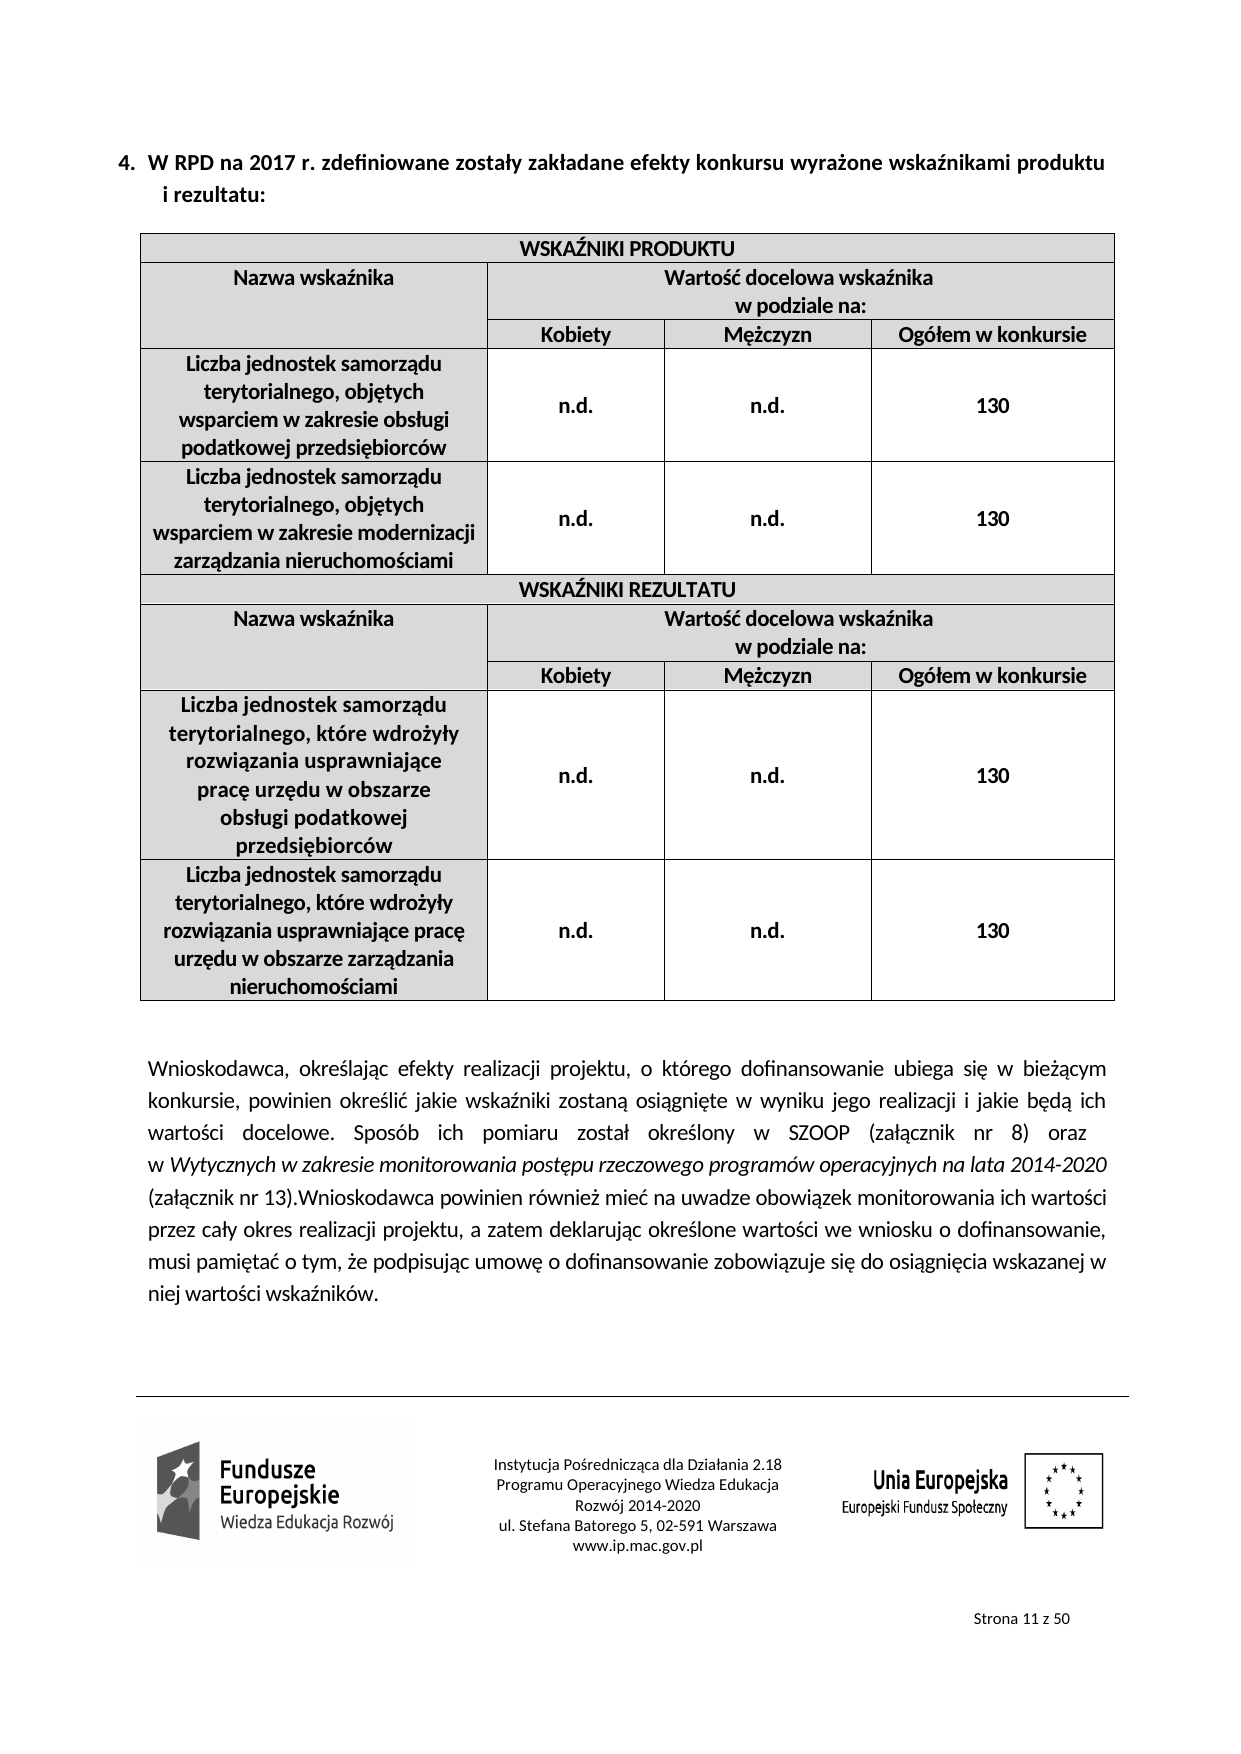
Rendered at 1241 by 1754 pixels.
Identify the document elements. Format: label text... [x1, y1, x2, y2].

table_cell n.d. [665, 462, 871, 574]
table_cell Wartość docelowa wskaźnika w podziale na: [488, 605, 1114, 661]
table_cell Ogółem w konkursie [872, 662, 1114, 689]
table_cell Liczba jednostek samorządu terytorialnego, objętych wsparciem w zakresie obsługi podatkowej przedsiębiorców [141, 349, 487, 461]
table_cell n.d. [488, 349, 664, 461]
table_cell 130 [872, 691, 1114, 859]
table_cell n.d. [488, 691, 664, 859]
table_cell Mężczyzn [665, 662, 871, 689]
picture [824, 1427, 1120, 1554]
table_cell n.d. [665, 349, 871, 461]
table_cell n.d. [488, 462, 664, 574]
table_cell n.d. [665, 860, 871, 1000]
table_cell Ogółem w konkursie [872, 320, 1114, 348]
table_cell Liczba jednostek samorządu terytorialnego, które wdrożyły rozwiązania usprawniające pracę urzędu w obszarze zarządzania nieruchomościami [141, 860, 487, 1000]
table_cell n.d. [665, 691, 871, 859]
table_cell Kobiety [488, 662, 664, 689]
table_cell Nazwa wskaźnika [141, 263, 487, 348]
table_cell 130 [872, 860, 1114, 1000]
table_cell Kobiety [488, 320, 664, 348]
list Wnioskodawca, określając efekty realizacji projektu, o którego dofinansowanie ubiega się w bieżącym konkursie, powinien określić jakie wskaźniki zostaną osiągnięte w wyniku jego realizacji i jakie będą ich wartości docelowe. Sposób ich pomiaru został określony w SZOOP (załącznik nr 8) oraz w Wytycznych w zakresie monitorowania postępu rzeczowego programów operacyjnych na lata 2014-2020 (załącznik nr 13).Wnioskodawca powinien również mieć na uwadze obowiązek monitorowania ich wartości przez cały okres realizacji projektu, a zatem deklarując określone wartości we wniosku o dofinansowanie, musi pamiętać o tym, że podpisując umowę o dofinansowanie zobowiązuje się do osiągnięcia wskazanej w niej wartości wskaźników. [148, 1054, 1107, 1307]
table_cell Nazwa wskaźnika [141, 605, 487, 689]
table_cell Mężczyzn [665, 320, 871, 348]
table_cell WSKAŹNIKI REZULTATU [141, 575, 1114, 603]
list W RPD na 2017 r. zdefiniowane zostały zakładane efekty konkursu wyrażone wskaźnikami produktu i rezultatu: [118, 148, 1107, 208]
table_cell 130 [872, 349, 1114, 461]
picture [136, 1418, 413, 1564]
table_cell Liczba jednostek samorządu terytorialnego, objętych wsparciem w zakresie modernizacji zarządzania nieruchomościami [141, 462, 487, 574]
table_cell n.d. [488, 860, 664, 1000]
table_cell [141, 691, 487, 859]
table_header WSKAŹNIKI PRODUKTU [141, 234, 1114, 262]
table_cell Wartość docelowa wskaźnika w podziale na: [488, 263, 1114, 319]
table_cell 130 [872, 462, 1114, 574]
